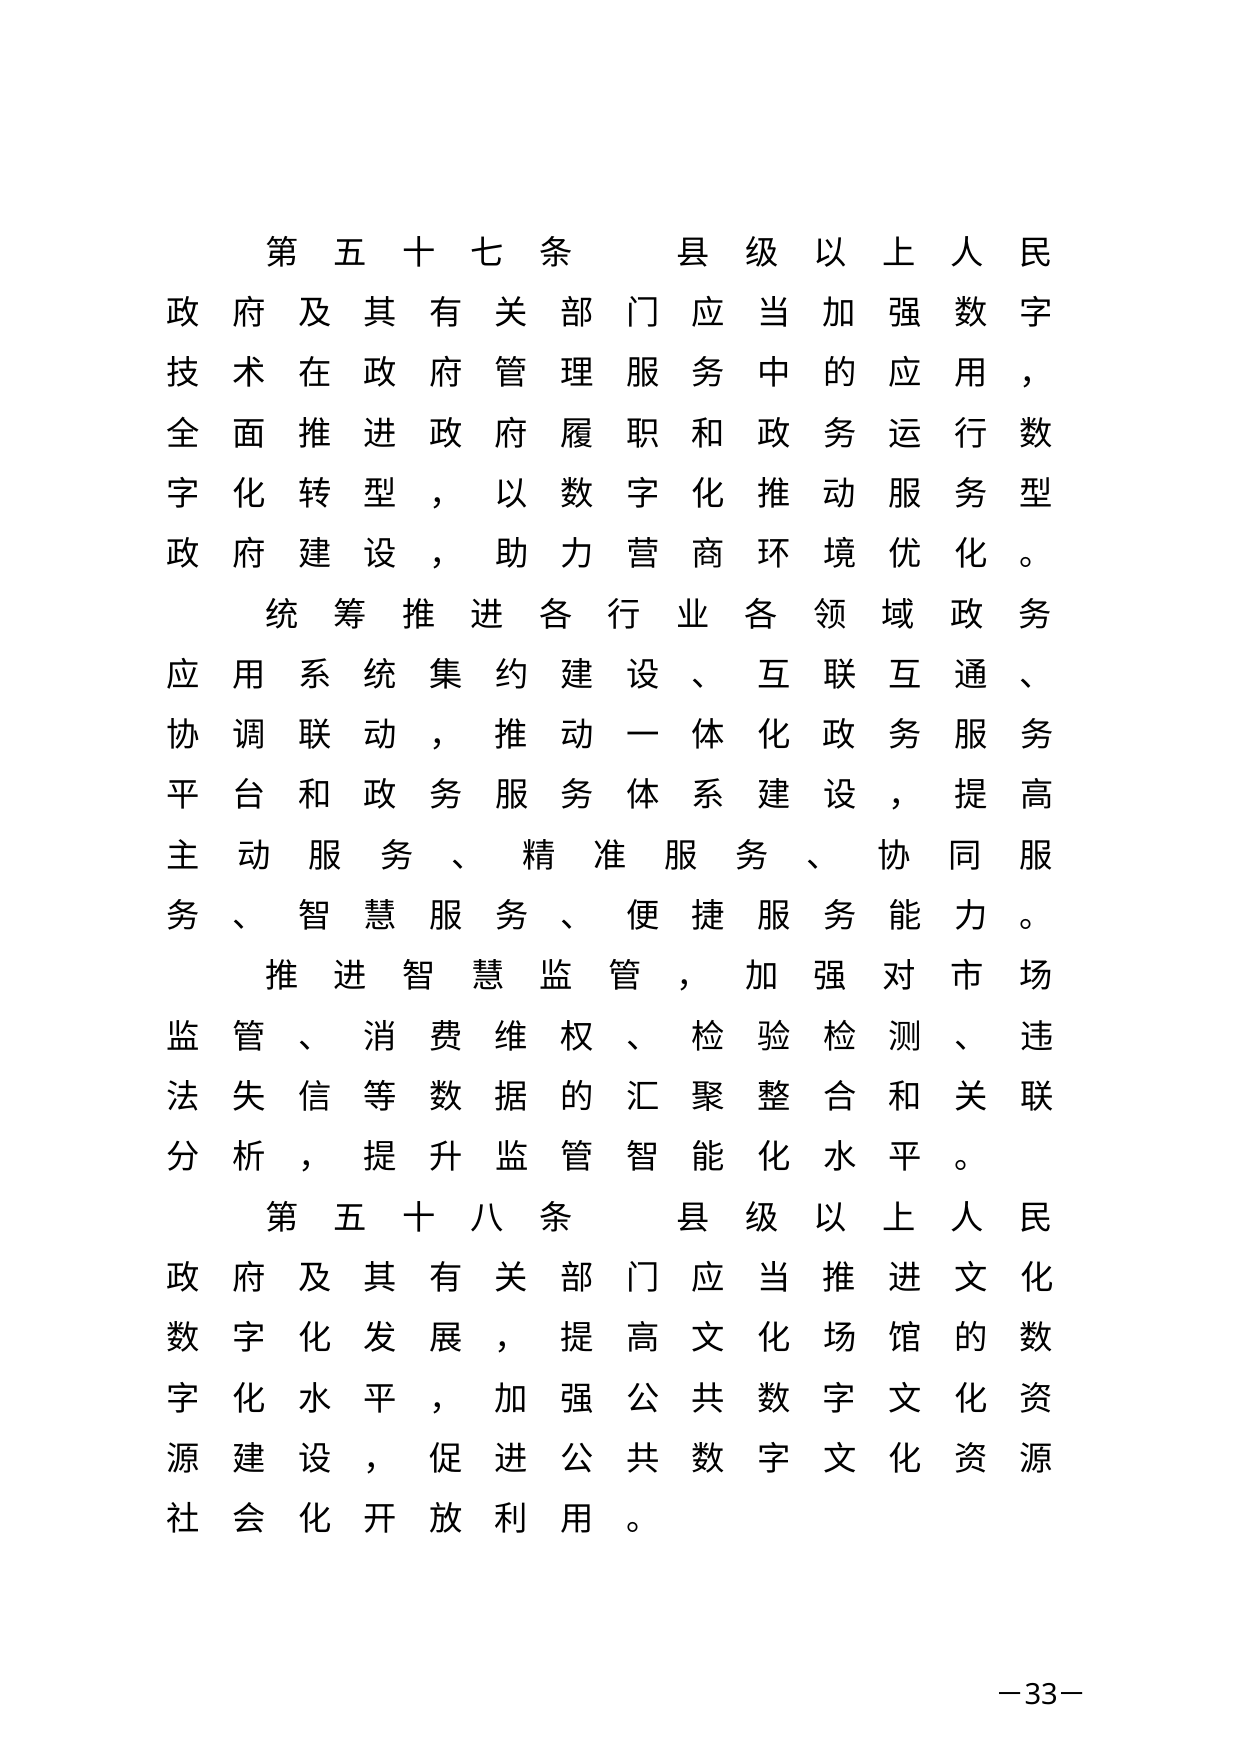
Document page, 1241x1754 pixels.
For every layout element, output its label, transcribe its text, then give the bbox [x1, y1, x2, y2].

text 第五十八条 县级以上人民政府及其有关部门应当推进文化数字化发展，提高文化场馆的数字化水平，加强公共数字文化资源建设，促进公共数字文化资源社会化开放利用。 [167, 1184, 1085, 1546]
text 第五十七条 县级以上人民政府及其有关部门应当加强数字技术在政府管理服务中的应用，全面推进政府履职和政务运行数字化转型，以数字化推动服务型政府建设，助力营商环境优化。 [167, 219, 1085, 581]
text 推进智慧监管，加强对市场监管、消费维权、检验检测、违法失信等数据的汇聚整合和关联分析，提升监管智能化水平。 [167, 943, 1085, 1184]
text 统筹推进各行业各领域政务应用系统集约建设、互联互通、协调联动，推动一体化政务服务平台和政务服务体系建设，提高主动服务、精准服务、协同服务、智慧服务、便捷服务能力。 [167, 581, 1085, 943]
